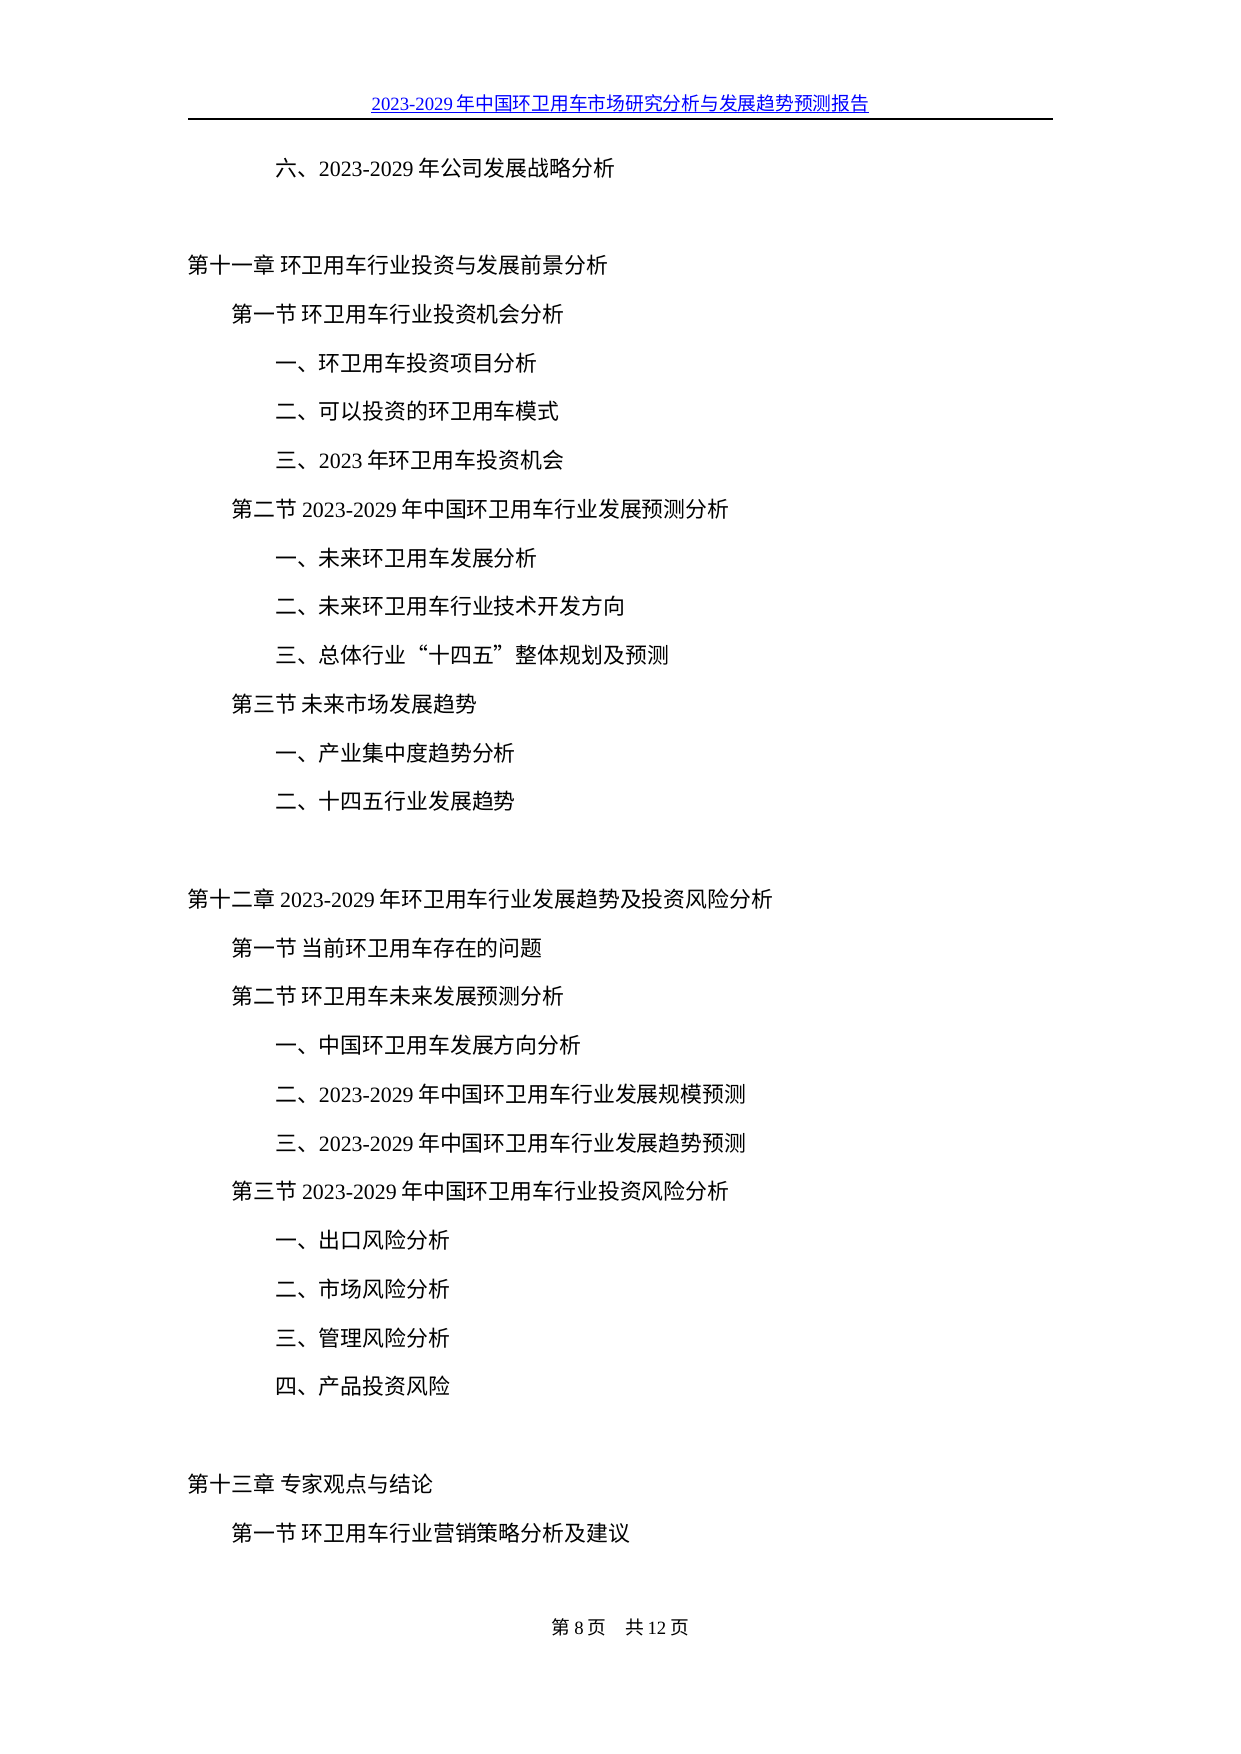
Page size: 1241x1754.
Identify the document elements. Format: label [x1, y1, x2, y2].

text [187, 150, 1053, 1548]
